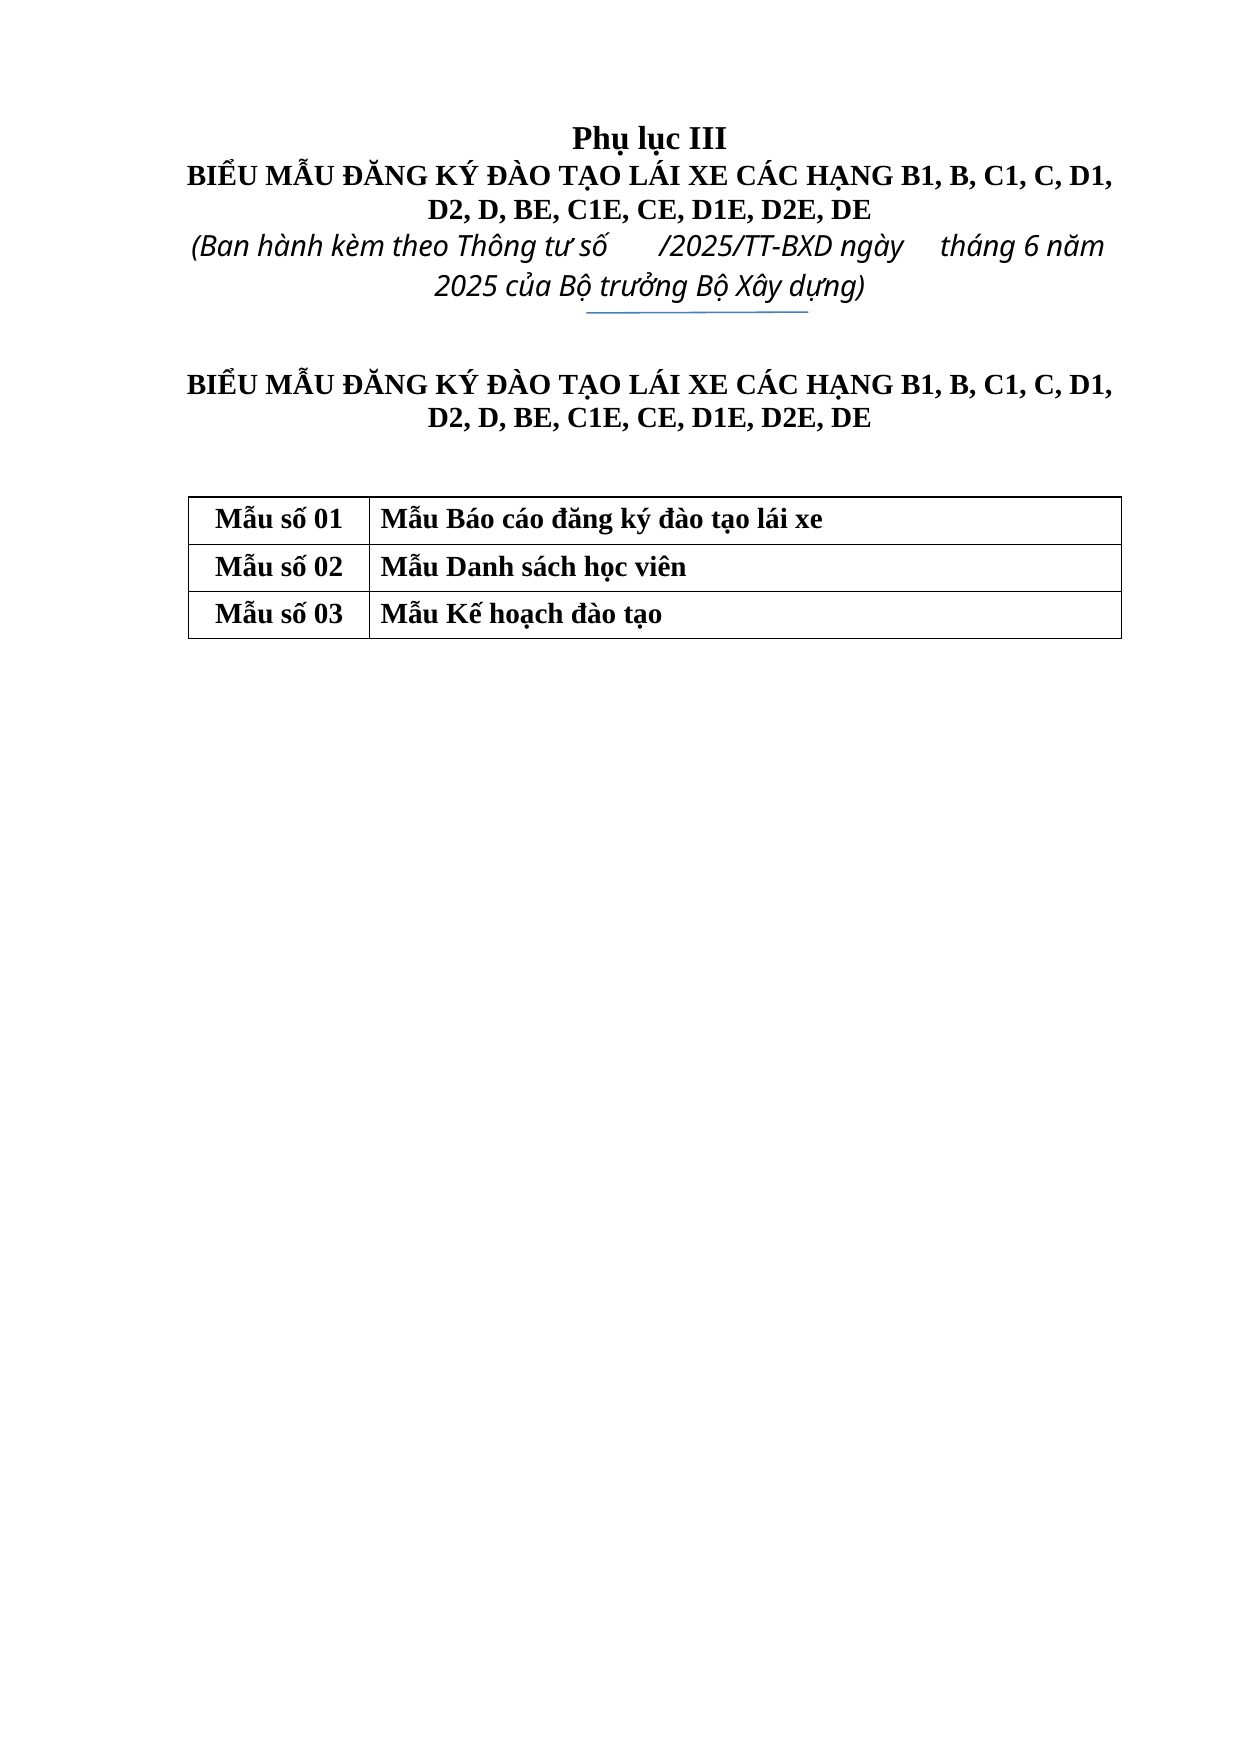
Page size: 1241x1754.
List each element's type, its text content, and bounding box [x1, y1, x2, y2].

table_cell Mẫu số 03 [189, 592, 369, 638]
text BIỂU MẪU ĐĂNG KÝ ĐÀO TẠO LÁI XE CÁC HẠNG B1, B, C1, C, D1, D2, D, BE, C1E, CE, D1E, D2E, DE [177, 367, 1122, 434]
table_header Mẫu Báo cáo đăng ký đào tạo lái xe [370, 498, 1121, 544]
table_cell Mẫu Kế hoạch đào tạo [370, 592, 1121, 638]
text Phụ lục III [177, 118, 1122, 156]
table_header Mẫu số 01 [189, 498, 369, 544]
table_cell Mẫu Danh sách học viên [370, 545, 1121, 591]
table_cell Mẫu số 02 [189, 545, 369, 591]
text (Ban hành kèm theo Thông tư số /2025/TT-BXD ngày tháng 6 năm 2025 của Bộ trưởng Bộ Xây dựng) [177, 225, 1122, 305]
text BIỂU MẪU ĐĂNG KÝ ĐÀO TẠO LÁI XE CÁC HẠNG B1, B, C1, C, D1, D2, D, BE, C1E, CE, D1E, D2E, DE [177, 158, 1122, 225]
